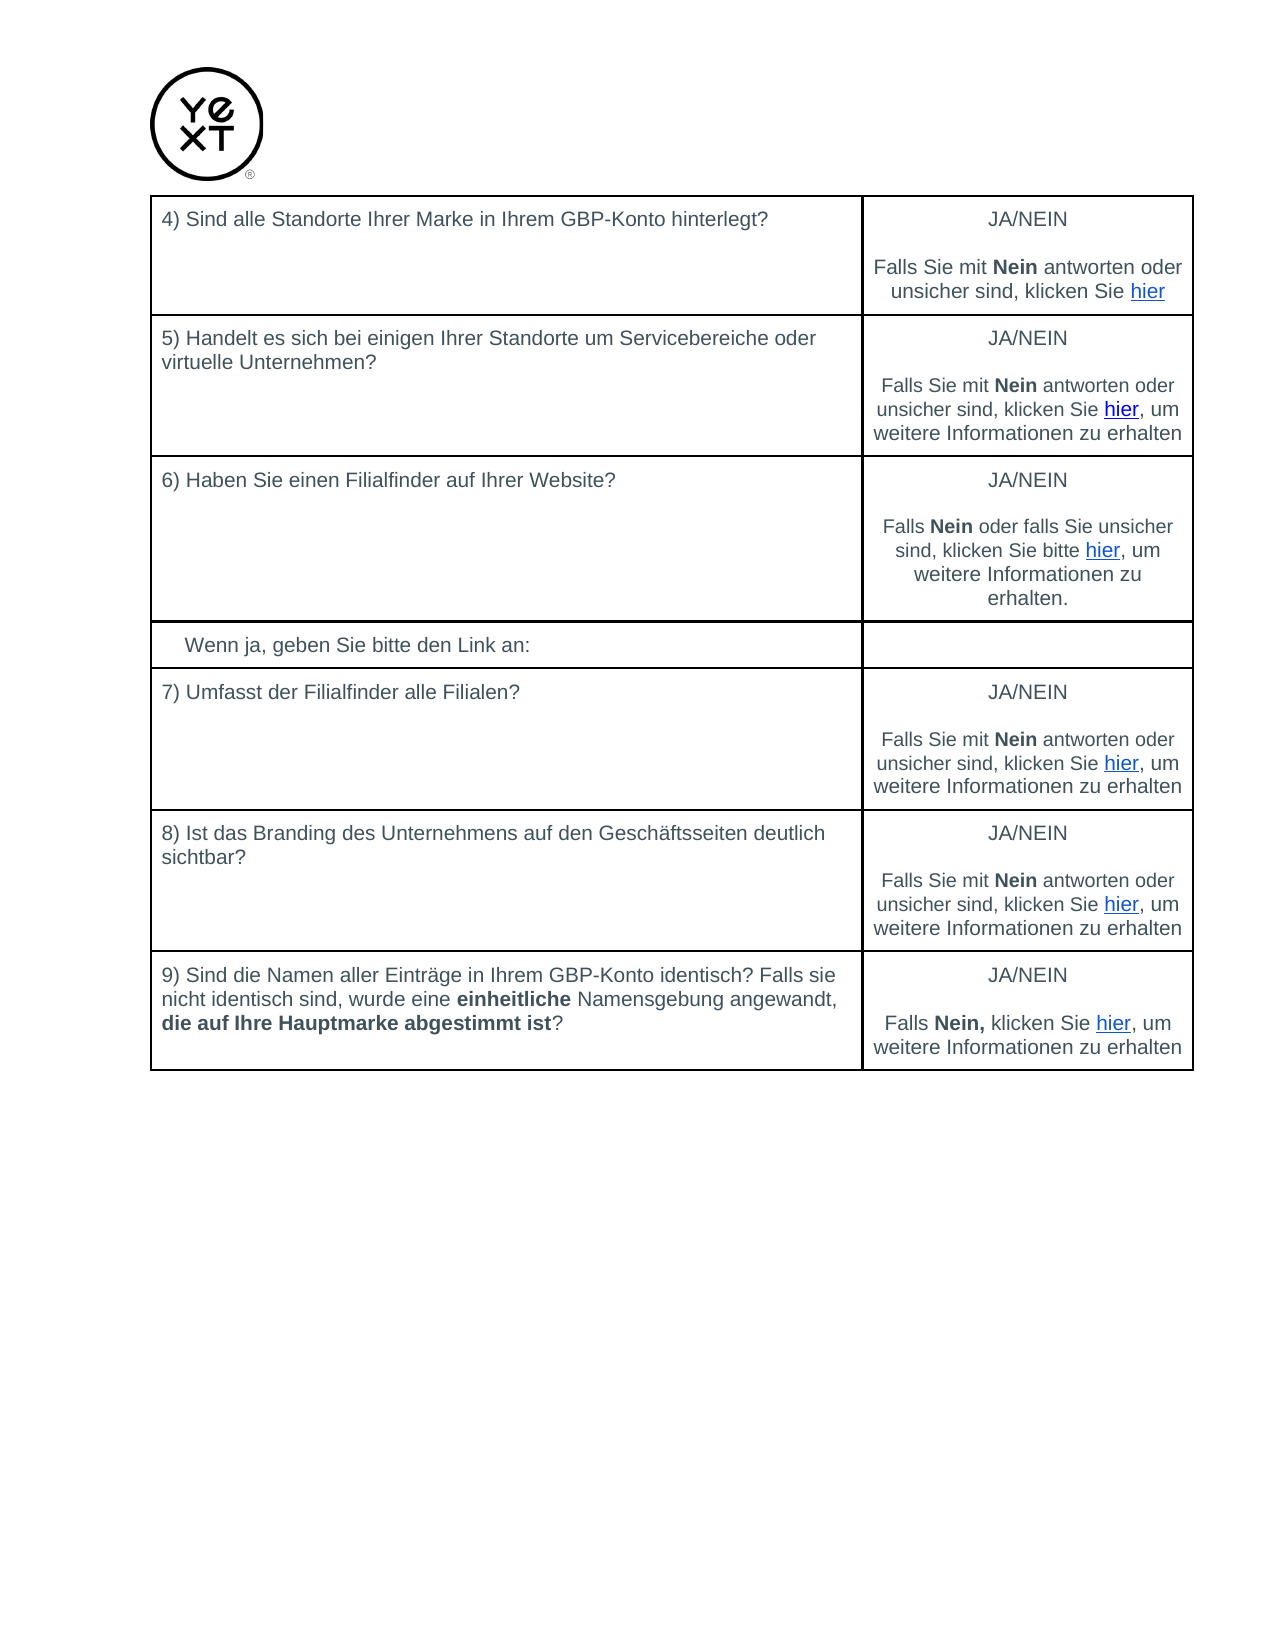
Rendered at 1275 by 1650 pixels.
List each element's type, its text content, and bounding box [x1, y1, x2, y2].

table_cell 7) Umfasst der Filialfinder alle Filialen? [152, 669, 861, 809]
table_cell 9) Sind die Namen aller Einträge in Ihrem GBP-Konto identisch? Falls sie nicht identisch sind, wurde eine einheitliche Namensgebung angewandt, die auf Ihre Hauptmarke abgestimmt ist? [152, 952, 861, 1069]
table_cell 4) Sind alle Standorte Ihrer Marke in Ihrem GBP-Konto hinterlegt? [152, 197, 861, 313]
table_cell JA/NEIN Falls Nein, klicken Sie hier, um weitere Informationen zu erhalten [864, 952, 1192, 1069]
picture [150, 67, 264, 181]
table_cell JA/NEIN Falls Sie mit Nein antworten oder unsicher sind, klicken Sie hier, um weitere Informationen zu erhalten [864, 811, 1192, 950]
table_cell JA/NEIN Falls Nein oder falls Sie unsicher sind, klicken Sie bitte hier, um weitere Informationen zu erhalten. [864, 457, 1192, 620]
table_cell 5) Handelt es sich bei einigen Ihrer Standorte um Servicebereiche oder virtuelle Unternehmen? [152, 316, 861, 455]
table_cell JA/NEIN Falls Sie mit Nein antworten oder unsicher sind, klicken Sie hier, um weitere Informationen zu erhalten [864, 316, 1192, 455]
table_cell 6) Haben Sie einen Filialfinder auf Ihrer Website? [152, 457, 861, 620]
table_cell JA/NEIN Falls Sie mit Nein antworten oder unsicher sind, klicken Sie hier, um weitere Informationen zu erhalten [864, 669, 1192, 809]
table_cell Wenn ja, geben Sie bitte den Link an: [152, 623, 861, 667]
table_cell [864, 623, 1192, 667]
table_cell JA/NEIN Falls Sie mit Nein antworten oder unsicher sind, klicken Sie hier [864, 197, 1192, 313]
table_cell 8) Ist das Branding des Unternehmens auf den Geschäftsseiten deutlich sichtbar? [152, 811, 861, 950]
